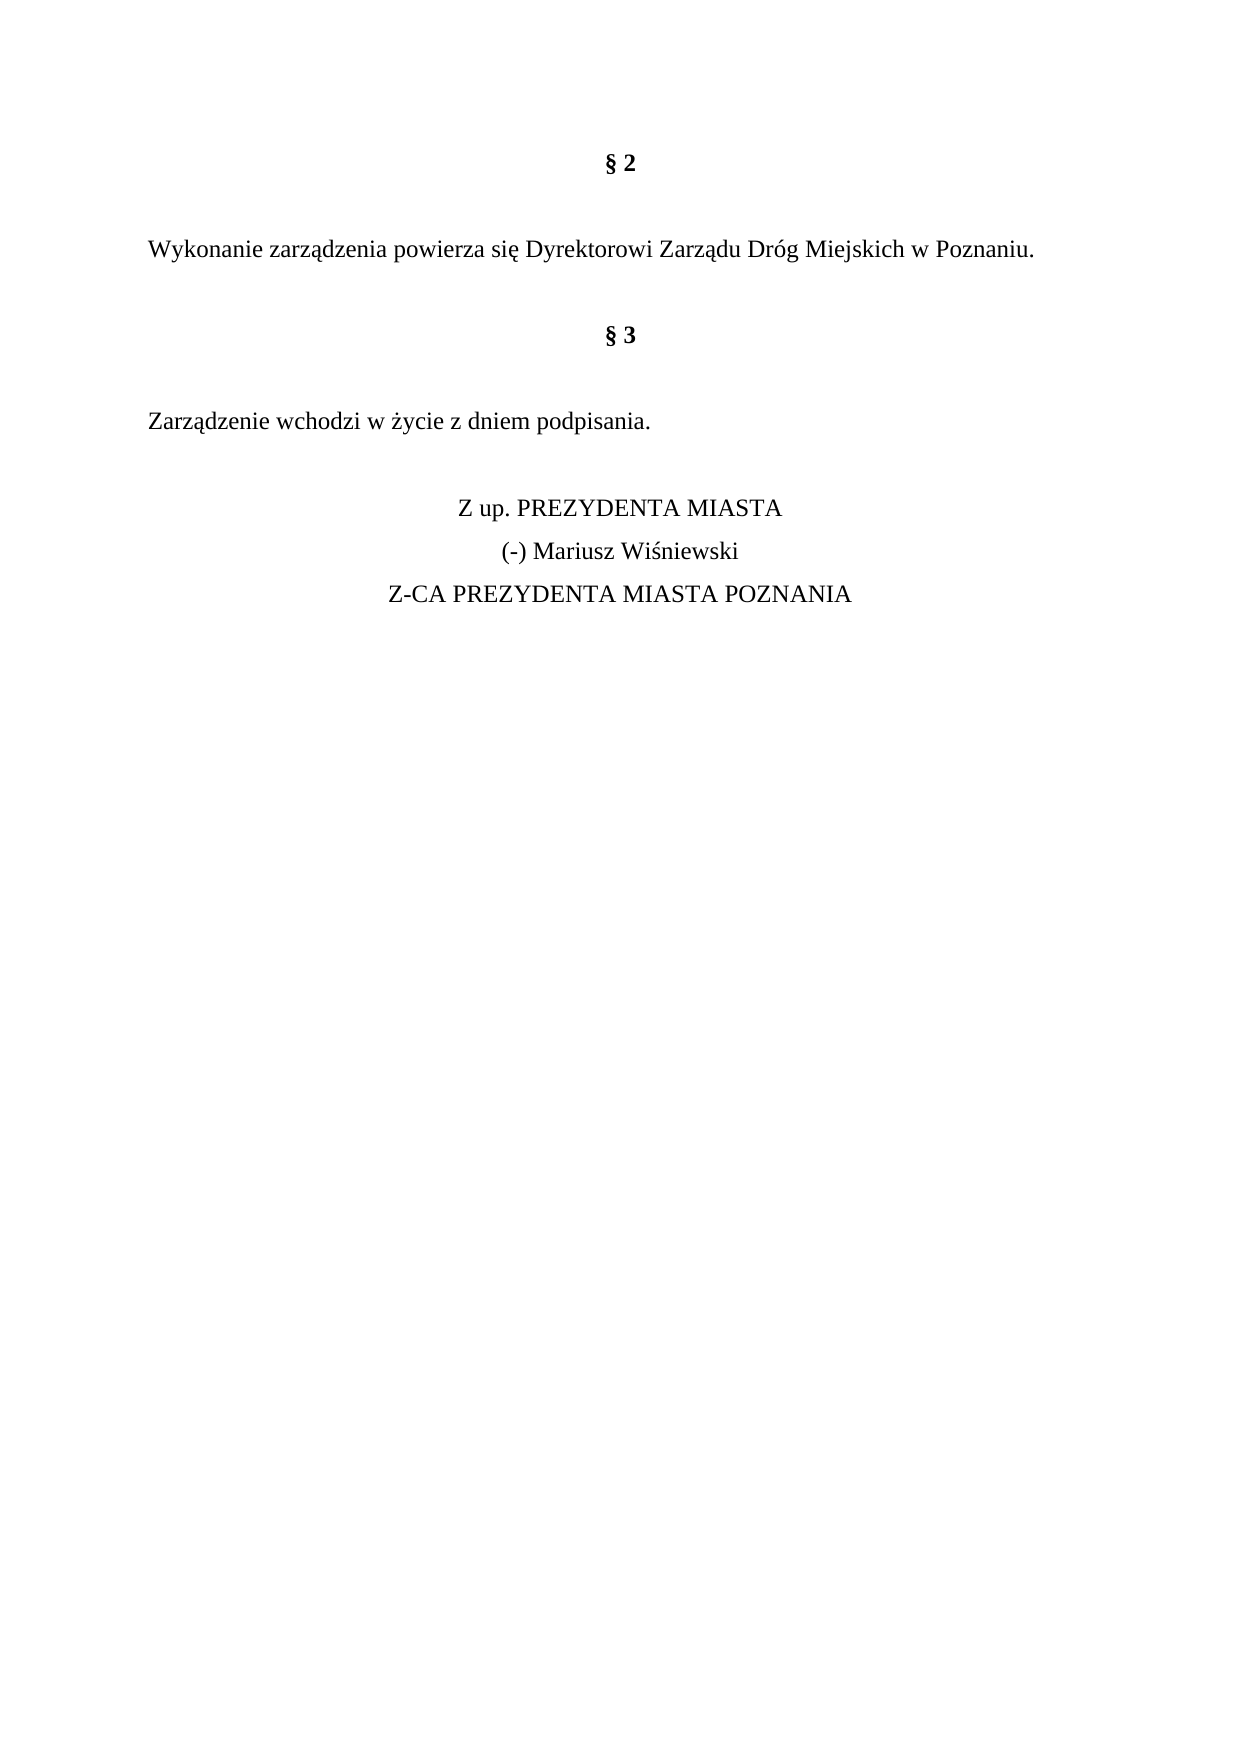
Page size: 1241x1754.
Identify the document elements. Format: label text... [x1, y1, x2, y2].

text (-) Mariusz Wiśniewski [148, 536, 1093, 564]
text Wykonanie zarządzenia powierza się Dyrektorowi Zarządu Dróg Miejskich w Poznaniu. [148, 234, 1093, 263]
text Z-CA PREZYDENTA MIASTA POZNANIA [148, 579, 1093, 608]
text § 2 [148, 148, 1093, 176]
text § 3 [148, 320, 1093, 349]
text Z up. PREZYDENTA MIASTA [148, 493, 1093, 521]
text Zarządzenie wchodzi w życie z dniem podpisania. [148, 406, 1093, 435]
